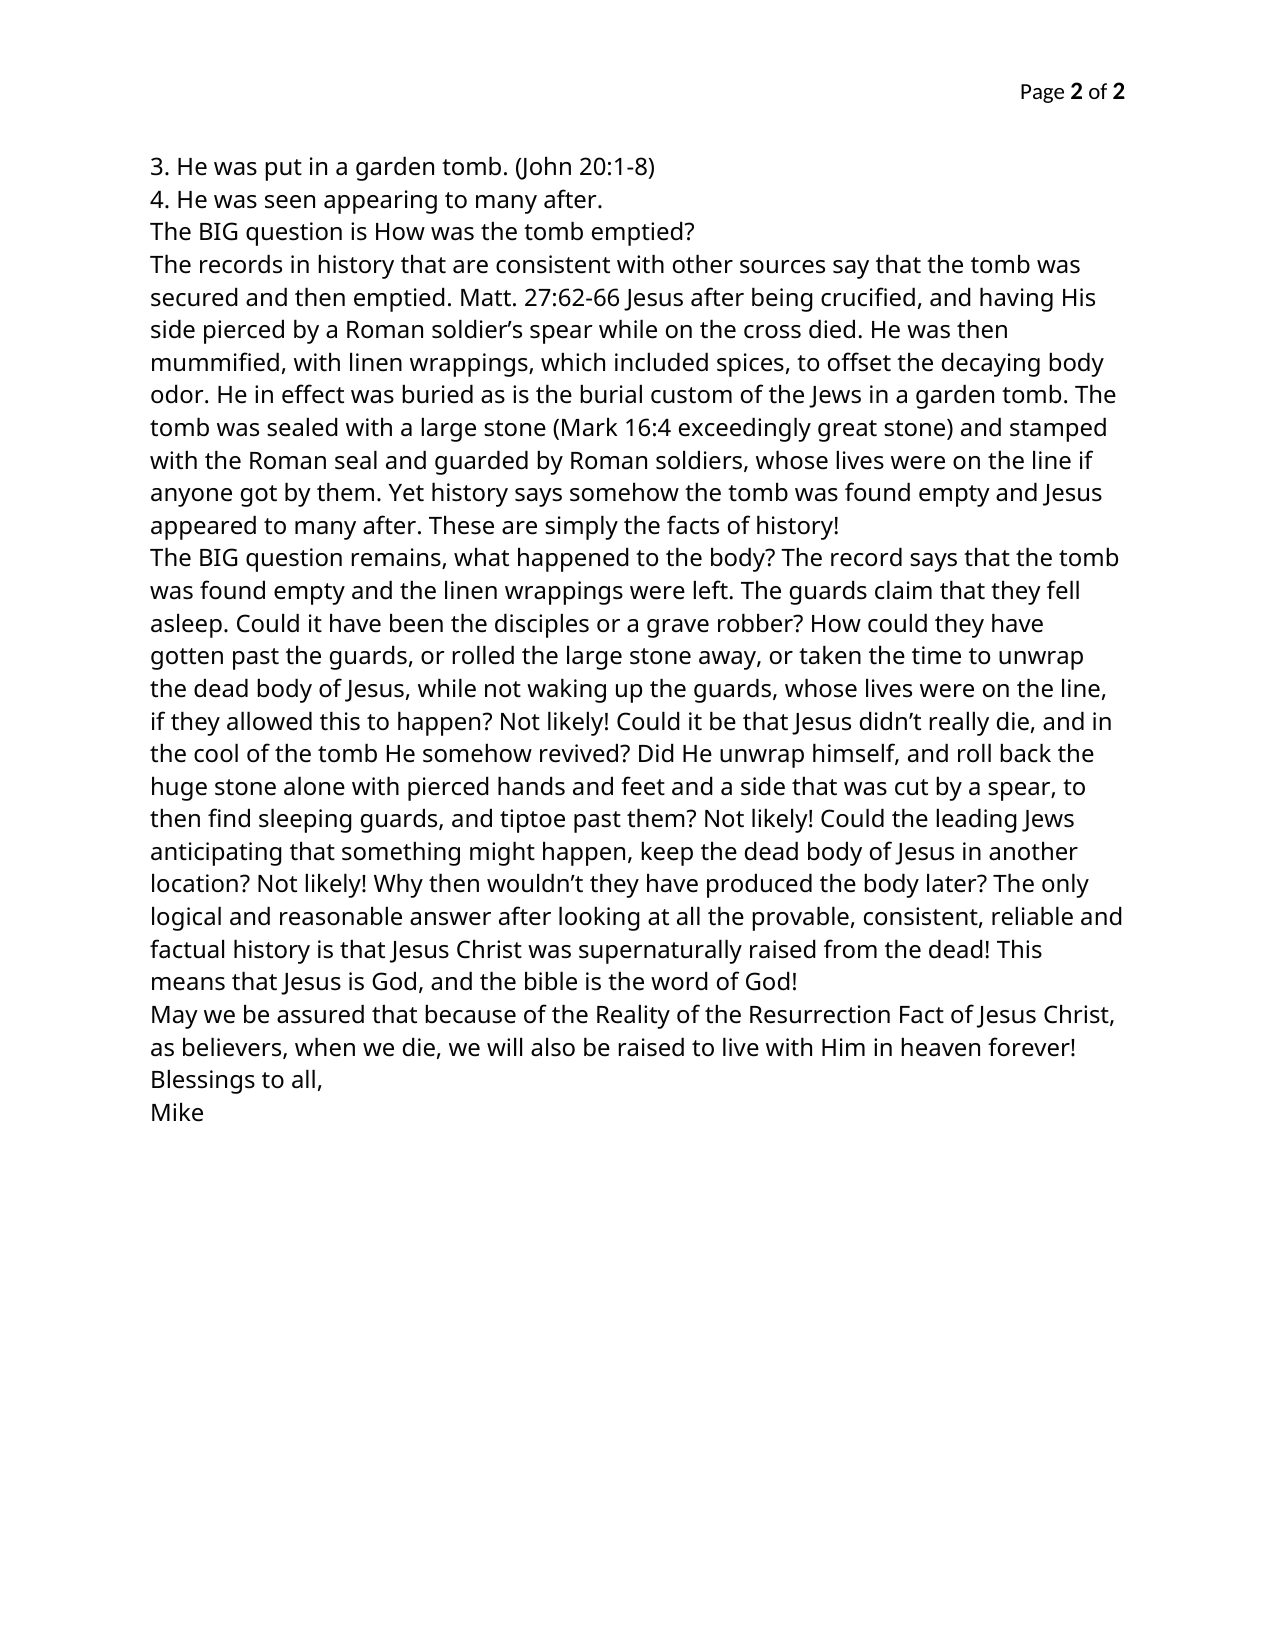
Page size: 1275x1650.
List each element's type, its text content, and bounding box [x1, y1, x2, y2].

text 3. He was put in a garden tomb. (John 20:1-8) [150, 150, 1125, 183]
text The BIG question is How was the tomb emptied? [150, 215, 1125, 248]
text 4. He was seen appearing to many after. [150, 183, 1125, 215]
text May we be assured that because of the Reality of the Resurrection Fact of Jesus Christ, as believers, when we die, we will also be raised to live with Him in heaven forever! [150, 998, 1125, 1063]
text The records in history that are consistent with other sources say that the tomb was secured and then emptied. Matt. 27:62-66 Jesus after being crucified, and having His side pierced by a Roman soldier’s spear while on the cross died. He was then mummified, with linen wrappings, which included spices, to offset the decaying body odor. He in effect was buried as is the burial custom of the Jews in a garden tomb. The tomb was sealed with a large stone (Mark 16:4 exceedingly great stone) and stamped with the Roman seal and guarded by Roman soldiers, whose lives were on the line if anyone got by them. Yet history says somehow the tomb was found empty and Jesus appeared to many after. These are simply the facts of history! [150, 248, 1125, 541]
text The BIG question remains, what happened to the body? The record says that the tomb was found empty and the linen wrappings were left. The guards claim that they fell asleep. Could it have been the disciples or a grave robber? How could they have gotten past the guards, or rolled the large stone away, or taken the time to unwrap the dead body of Jesus, while not waking up the guards, whose lives were on the line, if they allowed this to happen? Not likely! Could it be that Jesus didn’t really die, and in the cool of the tomb He somehow revived? Did He unwrap himself, and roll back the huge stone alone with pierced hands and feet and a side that was cut by a spear, to then find sleeping guards, and tiptoe past them? Not likely! Could the leading Jews anticipating that something might happen, keep the dead body of Jesus in another location? Not likely! Why then wouldn’t they have produced the body later? The only logical and reasonable answer after looking at all the provable, consistent, reliable and factual history is that Jesus Christ was supernaturally raised from the dead! This means that Jesus is God, and the bible is the word of God! [150, 541, 1125, 998]
text Blessings to all, [150, 1063, 1125, 1096]
text Mike [150, 1096, 1125, 1128]
